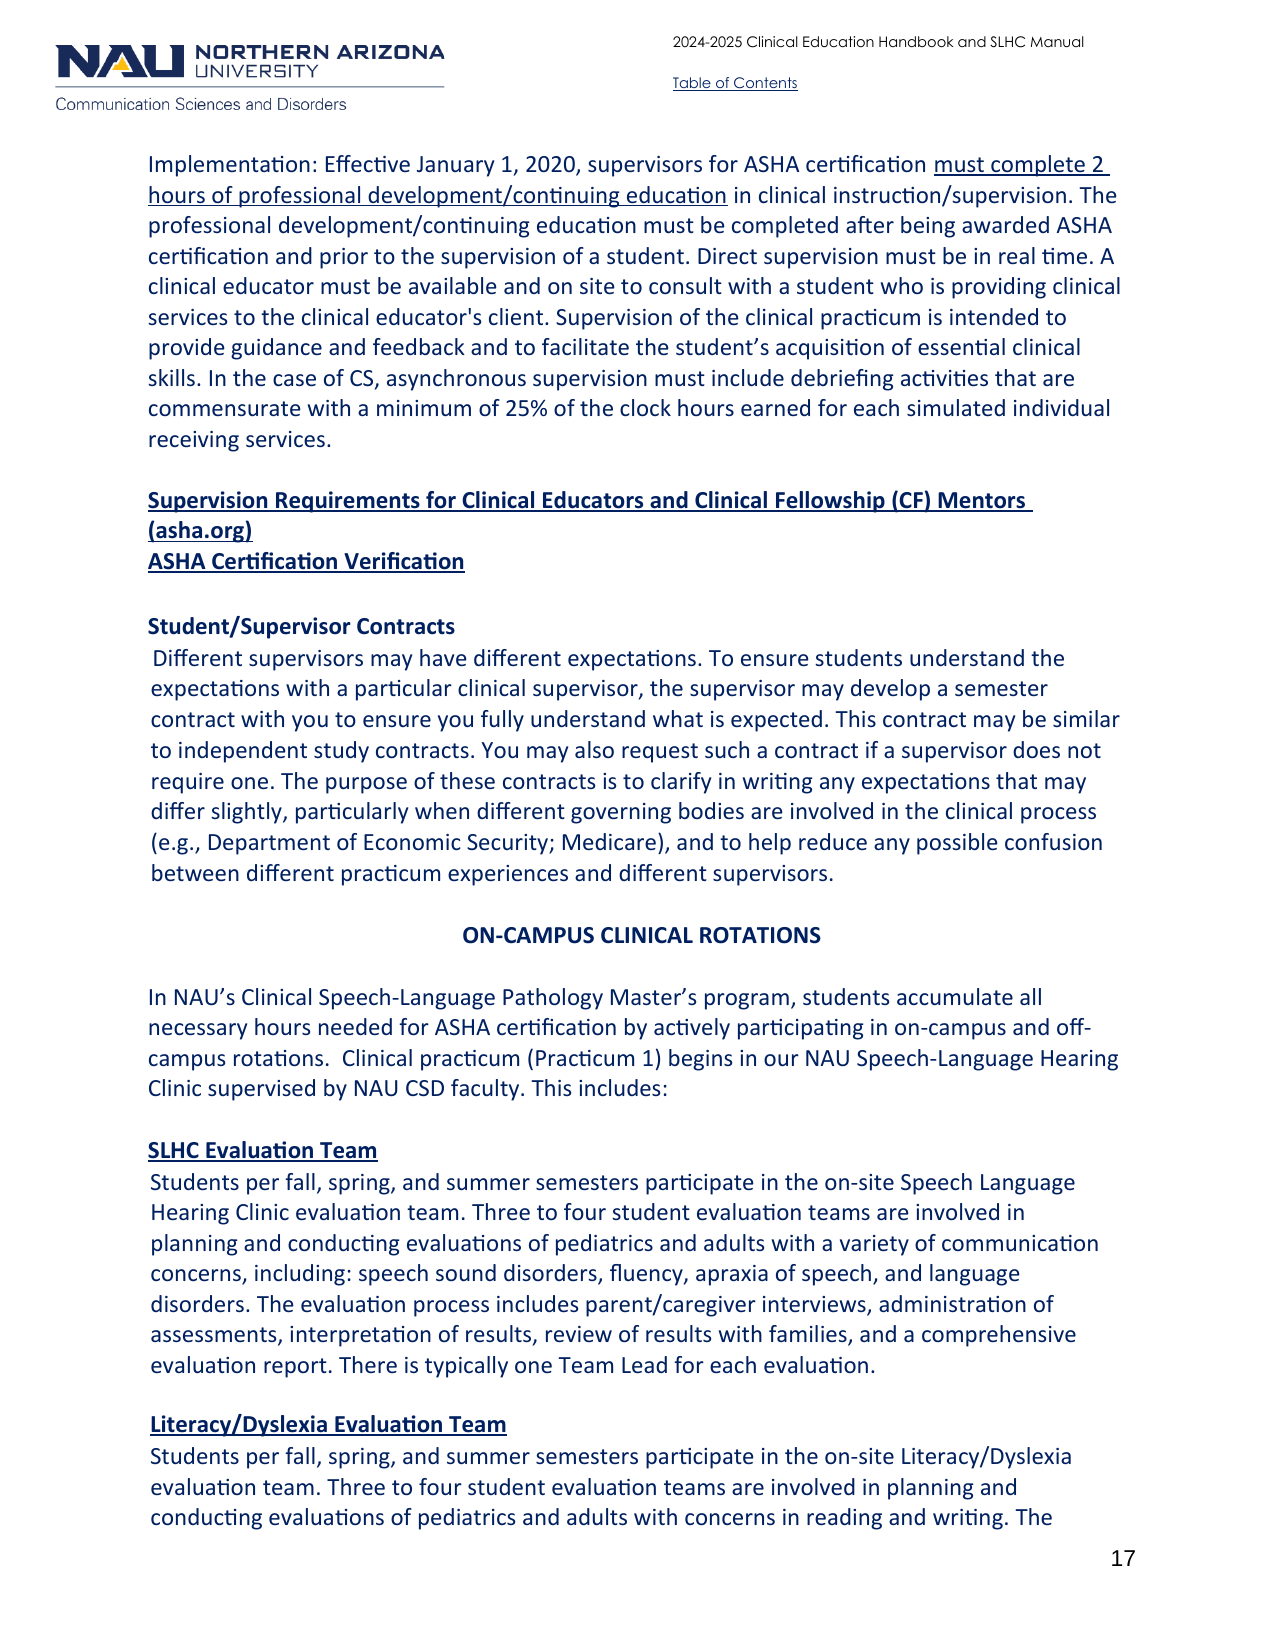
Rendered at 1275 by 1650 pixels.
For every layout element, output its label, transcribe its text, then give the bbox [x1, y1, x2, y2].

subtitle ON-CAMPUS CLINICAL ROTATIONS [148, 920, 1136, 950]
text Literacy/Dyslexia Evaluation Team [150, 1408, 1116, 1439]
text SLHC Evaluation Team [148, 1134, 1136, 1165]
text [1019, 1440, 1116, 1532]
text Implementation: Effective January 1, 2020, supervisors for ASHA certification must complete 2 hours of professional development/continuing education in clinical instruction/supervision. The professional development/continuing education must be completed after being awarded ASHA certification and prior to the supervision of a student. Direct supervision must be in real time. A clinical educator must be available and on site to consult with a student who is providing clinical services to the clinical educator's client. Supervision of the clinical practicum is intended to provide guidance and feedback and to facilitate the student’s acquisition of essential clinical skills. In the case of CS, asynchronous supervision must include debriefing activities that are commensurate with a minimum of 25% of the clock hours earned for each simulated individual receiving services. [148, 148, 1136, 453]
text Supervision Requirements for Clinical Educators and Clinical Fellowship (CF) Mentors (asha.org) [148, 484, 1136, 545]
text Student/Supervisor Contracts [148, 610, 1136, 641]
text In NAU’s Clinical Speech-Language Pathology Master’s program, students accumulate all necessary hours needed for ASHA certification by actively participating in on-campus and off-campus rotations. Clinical practicum (Practicum 1) begins in our NAU Speech-Language Hearing Clinic supervised by NAU CSD faculty. This includes: [148, 981, 1136, 1103]
text ASHA Certification Verification [148, 545, 1136, 576]
text Students per fall, spring, and summer semesters participate in the on-site Speech Language Hearing Clinic evaluation team. Three to four student evaluation teams are involved in planning and conducting evaluations of pediatrics and adults with a variety of communication concerns, including: speech sound disorders, fluency, apraxia of speech, and language disorders. The evaluation process includes parent/caregiver interviews, administration of assessments, interpretation of results, review of results with families, and a comprehensive evaluation report. There is typically one Team Lead for each evaluation. [150, 1166, 1116, 1379]
text Different supervisors may have different expectations. To ensure students understand the expectations with a particular clinical supervisor, the supervisor may develop a semester contract with you to ensure you fully understand what is expected. This contract may be similar to independent study contracts. You may also request such a contract if a supervisor does not require one. The purpose of these contracts is to clarify in writing any expectations that may differ slightly, particularly when different governing bodies are involved in the clinical process (e.g., Department of Economic Security; Medicare), and to help reduce any possible confusion between different practicum experiences and different supervisors. [150, 642, 1126, 887]
picture [55, 45, 445, 110]
